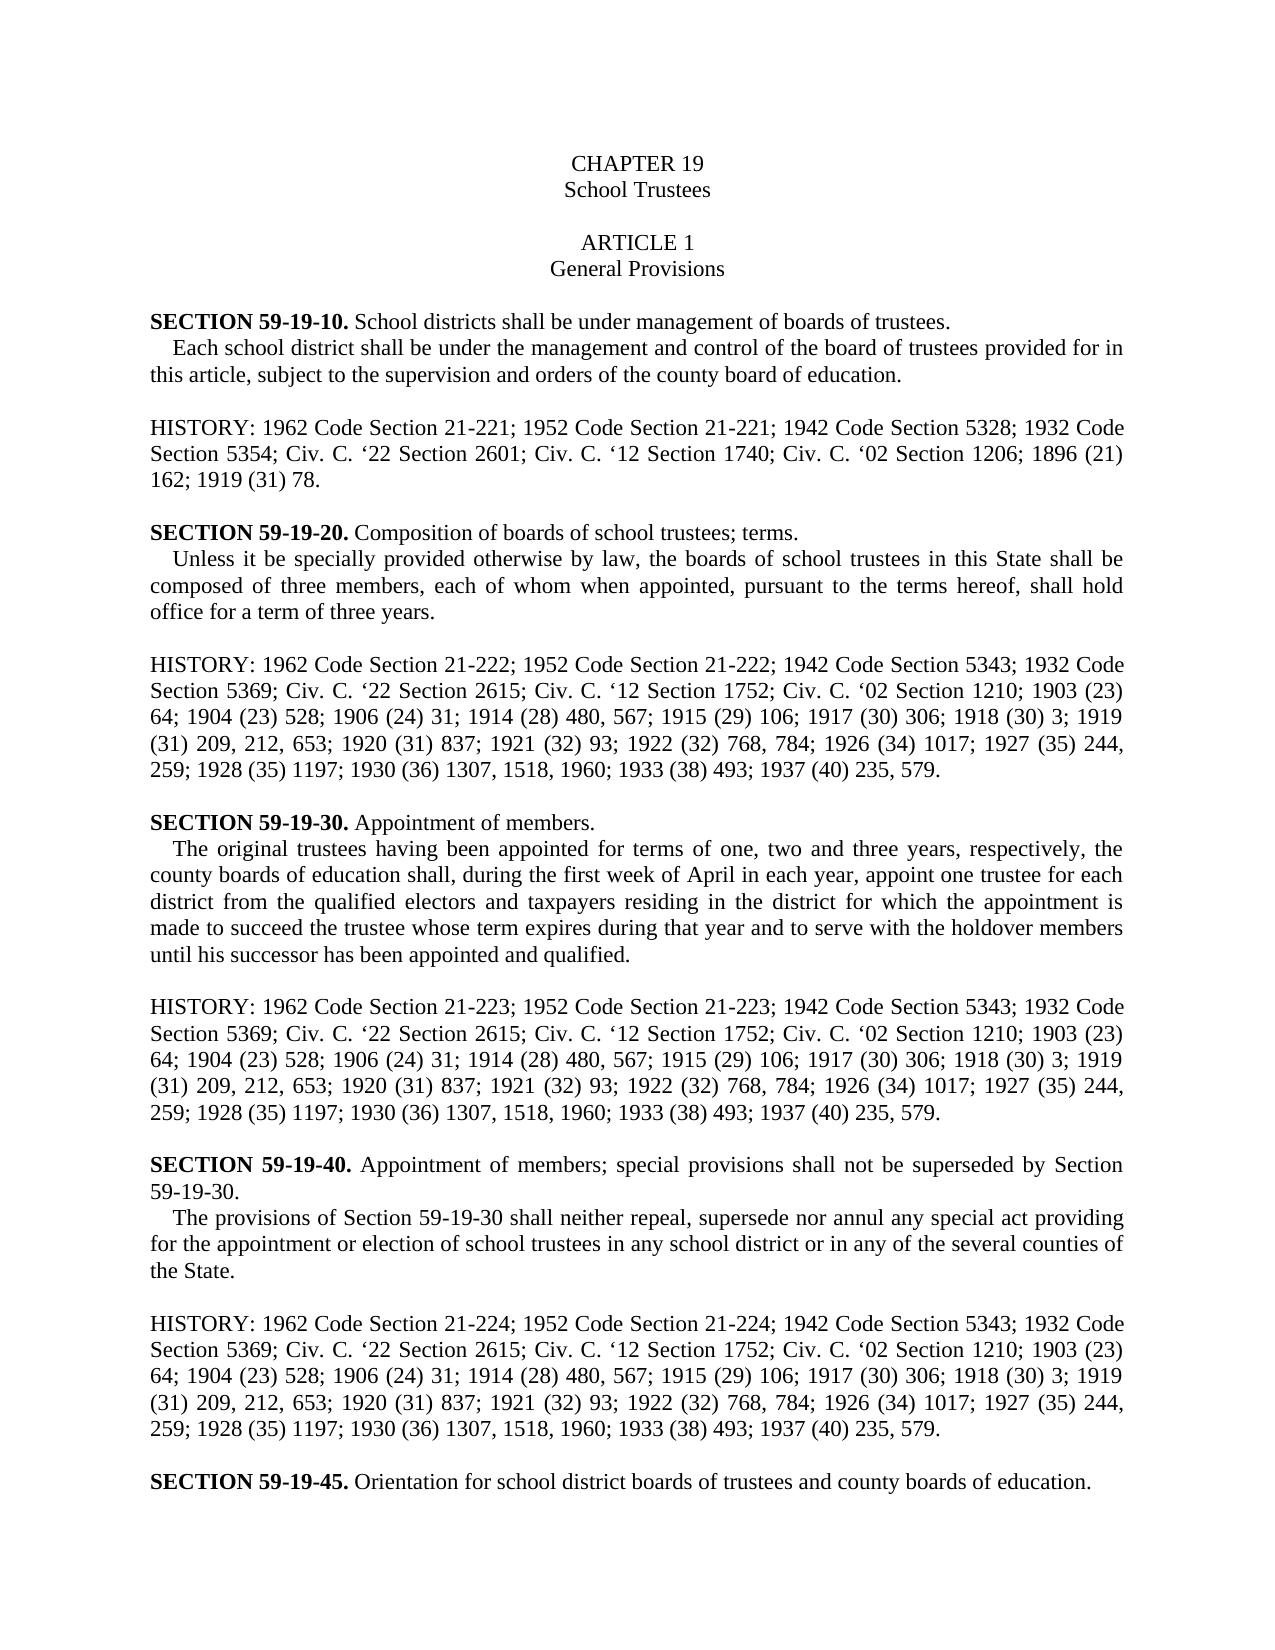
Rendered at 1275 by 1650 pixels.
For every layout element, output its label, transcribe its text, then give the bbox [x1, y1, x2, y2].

text General Provisions [150, 255, 1125, 282]
text HISTORY: 1962 Code Section 21-224; 1952 Code Section 21-224; 1942 Code Section 5343; 1932 Code Section 5369; Civ. C. ‘22 Section 2615; Civ. C. ‘12 Section 1752; Civ. C. ‘02 Section 1210; 1903 (23) 64; 1904 (23) 528; 1906 (24) 31; 1914 (28) 480, 567; 1915 (29) 106; 1917 (30) 306; 1918 (30) 3; 1919 (31) 209, 212, 653; 1920 (31) 837; 1921 (32) 93; 1922 (32) 768, 784; 1926 (34) 1017; 1927 (35) 244, 259; 1928 (35) 1197; 1930 (36) 1307, 1518, 1960; 1933 (38) 493; 1937 (40) 235, 579. [150, 1309, 1125, 1441]
text ARTICLE 1 [150, 229, 1125, 255]
text SECTION 59-19-20. Composition of boards of school trustees; terms. [150, 519, 1125, 545]
text SECTION 59-19-45. Orientation for school district boards of trustees and county boards of education. [150, 1468, 1125, 1494]
text The original trustees having been appointed for terms of one, two and three years, respectively, the county boards of education shall, during the first week of April in each year, appoint one trustee for each district from the qualified electors and taxpayers residing in the district for which the appointment is made to succeed the trustee whose term expires during that year and to serve with the holdover members until his successor has been appointed and qualified. [150, 835, 1125, 967]
text SECTION 59-19-40. Appointment of members; special provisions shall not be superseded by Section 59-19-30. [150, 1151, 1125, 1204]
text HISTORY: 1962 Code Section 21-222; 1952 Code Section 21-222; 1942 Code Section 5343; 1932 Code Section 5369; Civ. C. ‘22 Section 2615; Civ. C. ‘12 Section 1752; Civ. C. ‘02 Section 1210; 1903 (23) 64; 1904 (23) 528; 1906 (24) 31; 1914 (28) 480, 567; 1915 (29) 106; 1917 (30) 306; 1918 (30) 3; 1919 (31) 209, 212, 653; 1920 (31) 837; 1921 (32) 93; 1922 (32) 768, 784; 1926 (34) 1017; 1927 (35) 244, 259; 1928 (35) 1197; 1930 (36) 1307, 1518, 1960; 1933 (38) 493; 1937 (40) 235, 579. [150, 651, 1125, 782]
text The provisions of Section 59-19-30 shall neither repeal, supersede nor annul any special act providing for the appointment or election of school trustees in any school district or in any of the several counties of the State. [150, 1204, 1125, 1283]
text School Trustees [150, 176, 1125, 203]
text CHAPTER 19 [150, 150, 1125, 176]
text HISTORY: 1962 Code Section 21-221; 1952 Code Section 21-221; 1942 Code Section 5328; 1932 Code Section 5354; Civ. C. ‘22 Section 2601; Civ. C. ‘12 Section 1740; Civ. C. ‘02 Section 1206; 1896 (21) 162; 1919 (31) 78. [150, 413, 1125, 493]
text HISTORY: 1962 Code Section 21-223; 1952 Code Section 21-223; 1942 Code Section 5343; 1932 Code Section 5369; Civ. C. ‘22 Section 2615; Civ. C. ‘12 Section 1752; Civ. C. ‘02 Section 1210; 1903 (23) 64; 1904 (23) 528; 1906 (24) 31; 1914 (28) 480, 567; 1915 (29) 106; 1917 (30) 306; 1918 (30) 3; 1919 (31) 209, 212, 653; 1920 (31) 837; 1921 (32) 93; 1922 (32) 768, 784; 1926 (34) 1017; 1927 (35) 244, 259; 1928 (35) 1197; 1930 (36) 1307, 1518, 1960; 1933 (38) 493; 1937 (40) 235, 579. [150, 993, 1125, 1125]
text SECTION 59-19-30. Appointment of members. [150, 809, 1125, 835]
text SECTION 59-19-10. School districts shall be under management of boards of trustees. [150, 308, 1125, 334]
text Unless it be specially provided otherwise by law, the boards of school trustees in this State shall be composed of three members, each of whom when appointed, pursuant to the terms hereof, shall hold office for a term of three years. [150, 545, 1125, 624]
text Each school district shall be under the management and control of the board of trustees provided for in this article, subject to the supervision and orders of the county board of education. [150, 334, 1125, 387]
